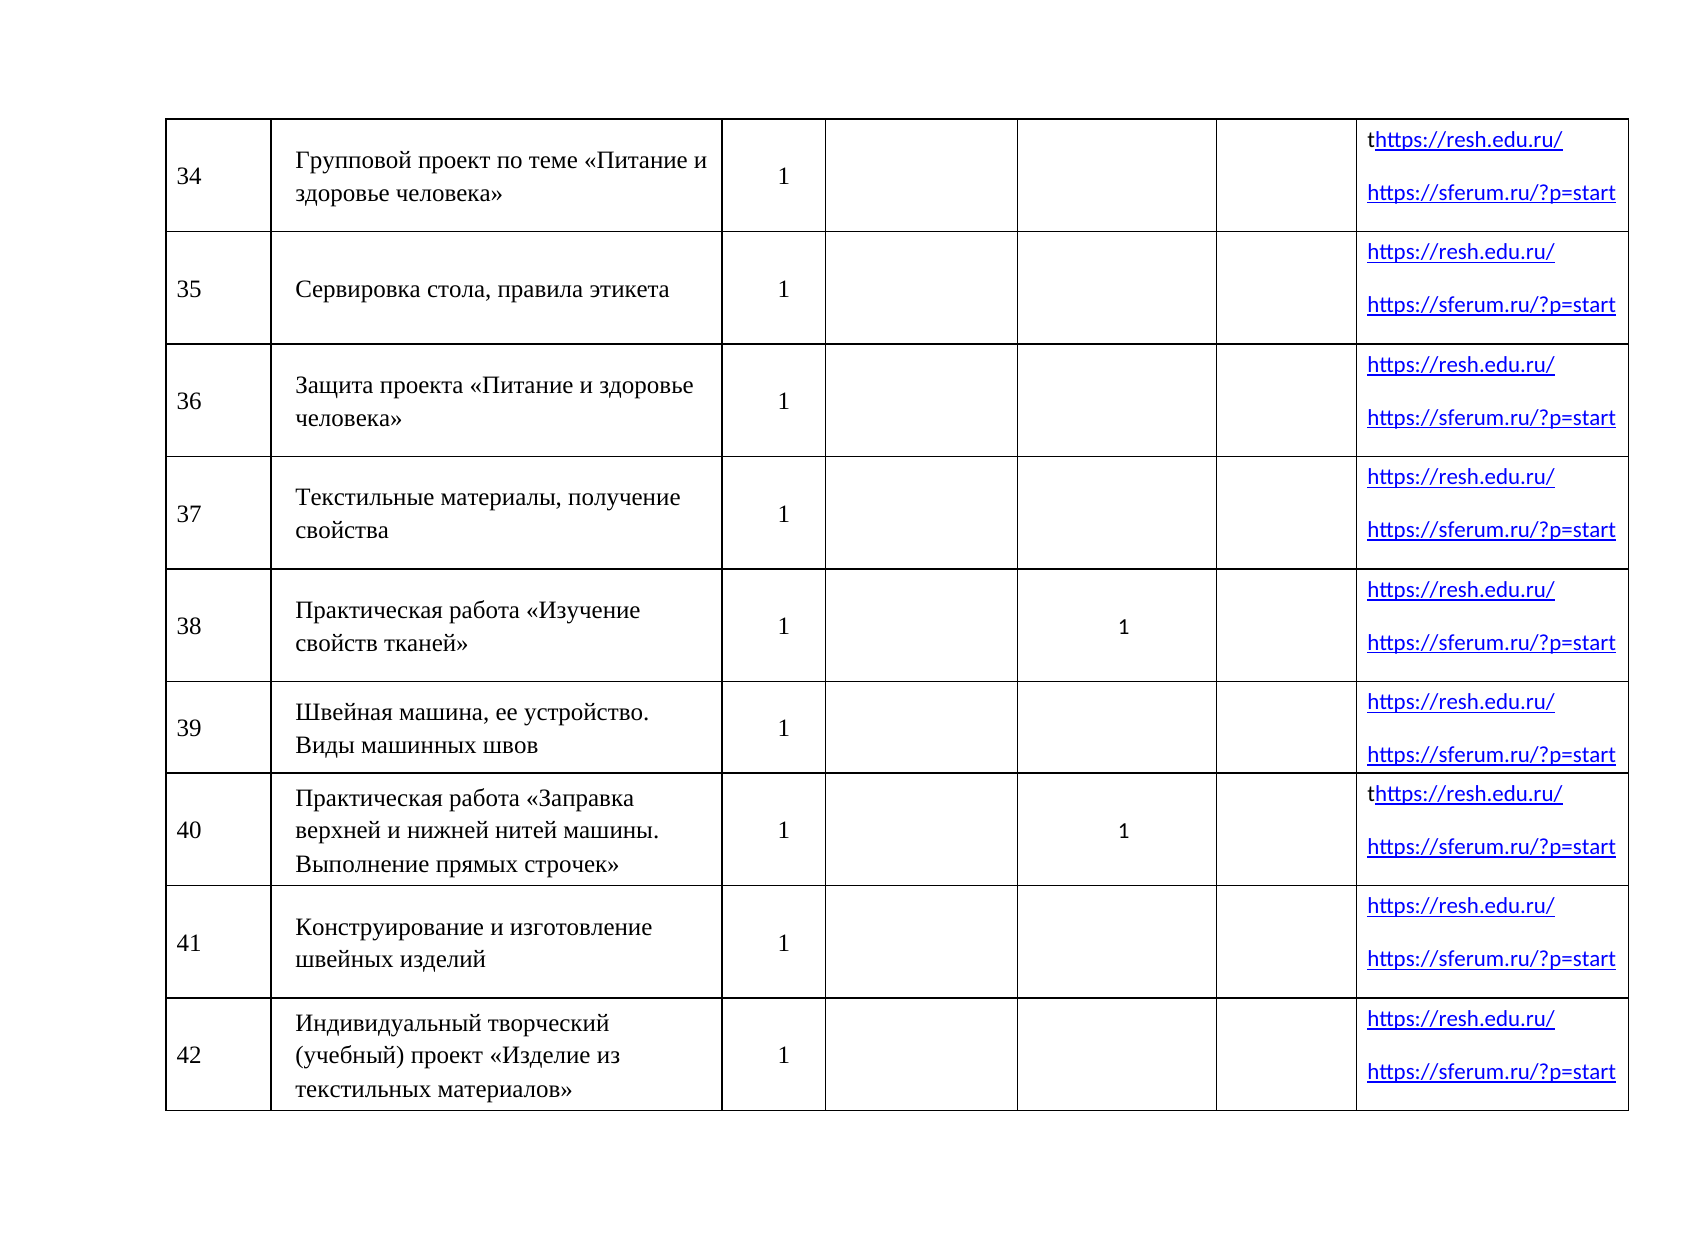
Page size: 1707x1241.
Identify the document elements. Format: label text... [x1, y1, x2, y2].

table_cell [1357, 999, 1628, 1110]
table_cell thttps://resh.edu.ru/ https://sferum.ru/?p=start [1357, 120, 1628, 231]
table_cell [1217, 682, 1356, 772]
table_cell [1217, 570, 1356, 681]
table_cell 1 [723, 570, 825, 681]
table_cell 39 [167, 682, 270, 772]
table_cell [826, 999, 1017, 1110]
table_cell [826, 345, 1017, 456]
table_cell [272, 120, 721, 231]
table_cell 1 [723, 457, 825, 568]
table_cell 35 [167, 232, 270, 343]
table_cell 40 [167, 774, 270, 885]
table_cell 1 [723, 774, 825, 885]
table_cell [826, 457, 1017, 568]
table_cell [826, 120, 1017, 231]
table_cell 1 [1018, 774, 1216, 885]
table_cell [1018, 457, 1216, 568]
table_cell [1018, 120, 1216, 231]
table_cell [1217, 232, 1356, 343]
table_cell Практическая работа «Изучение свойств тканей» [272, 570, 721, 681]
table_cell 1 [723, 232, 825, 343]
table_cell 1 [1018, 570, 1216, 681]
table_cell https://resh.edu.ru/ https://sferum.ru/?p=start [1357, 457, 1628, 568]
table_cell [1217, 345, 1356, 456]
table_cell [826, 886, 1017, 997]
table_cell 41 [167, 886, 270, 997]
table_cell [1217, 886, 1356, 997]
table_cell [1217, 457, 1356, 568]
table_cell [1018, 345, 1216, 456]
table_cell 1 [723, 999, 825, 1110]
table_cell https://resh.edu.ru/ https://sferum.ru/?p=start [1357, 345, 1628, 456]
table_cell 1 [723, 120, 825, 231]
table_cell Практическая работа «Заправка верхней и нижней нитей машины. Выполнение прямых строчек» [272, 774, 721, 885]
table_cell [1217, 999, 1356, 1110]
table_cell Конструирование и изготовление швейных изделий [272, 886, 721, 997]
table_cell 1 [723, 886, 825, 997]
table_cell Швейная машина, ее устройство. Виды машинных швов [272, 682, 721, 772]
table_cell 38 [167, 570, 270, 681]
table_cell [1217, 120, 1356, 231]
table_cell [826, 682, 1017, 772]
table_cell https://resh.edu.ru/ https://sferum.ru/?p=start [1357, 682, 1628, 772]
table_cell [1357, 232, 1628, 343]
table_cell 34 [167, 120, 270, 231]
table_cell Текстильные материалы, получение свойства [272, 457, 721, 568]
table_cell [826, 774, 1017, 885]
table_cell Защита проекта «Питание и здоровье человека» [272, 345, 721, 456]
table_cell [1018, 999, 1216, 1110]
table_cell [1217, 774, 1356, 885]
table_cell [1018, 232, 1216, 343]
table_cell Индивидуальный творческий (учебный) проект «Изделие из текстильных материалов» [272, 999, 721, 1110]
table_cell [1357, 886, 1628, 997]
table_cell [1018, 886, 1216, 997]
table_cell 42 [167, 999, 270, 1110]
table_cell thttps://resh.edu.ru/ https://sferum.ru/?p=start [1357, 774, 1628, 885]
table_cell [826, 232, 1017, 343]
table_cell https://resh.edu.ru/ https://sferum.ru/?p=start [1357, 570, 1628, 681]
table_cell [826, 570, 1017, 681]
table_cell Сервировка стола, правила этикета [272, 232, 721, 343]
table_cell 36 [167, 345, 270, 456]
table_cell 37 [167, 457, 270, 568]
table_cell 1 [723, 682, 825, 772]
table_cell 1 [723, 345, 825, 456]
table_cell [1018, 682, 1216, 772]
